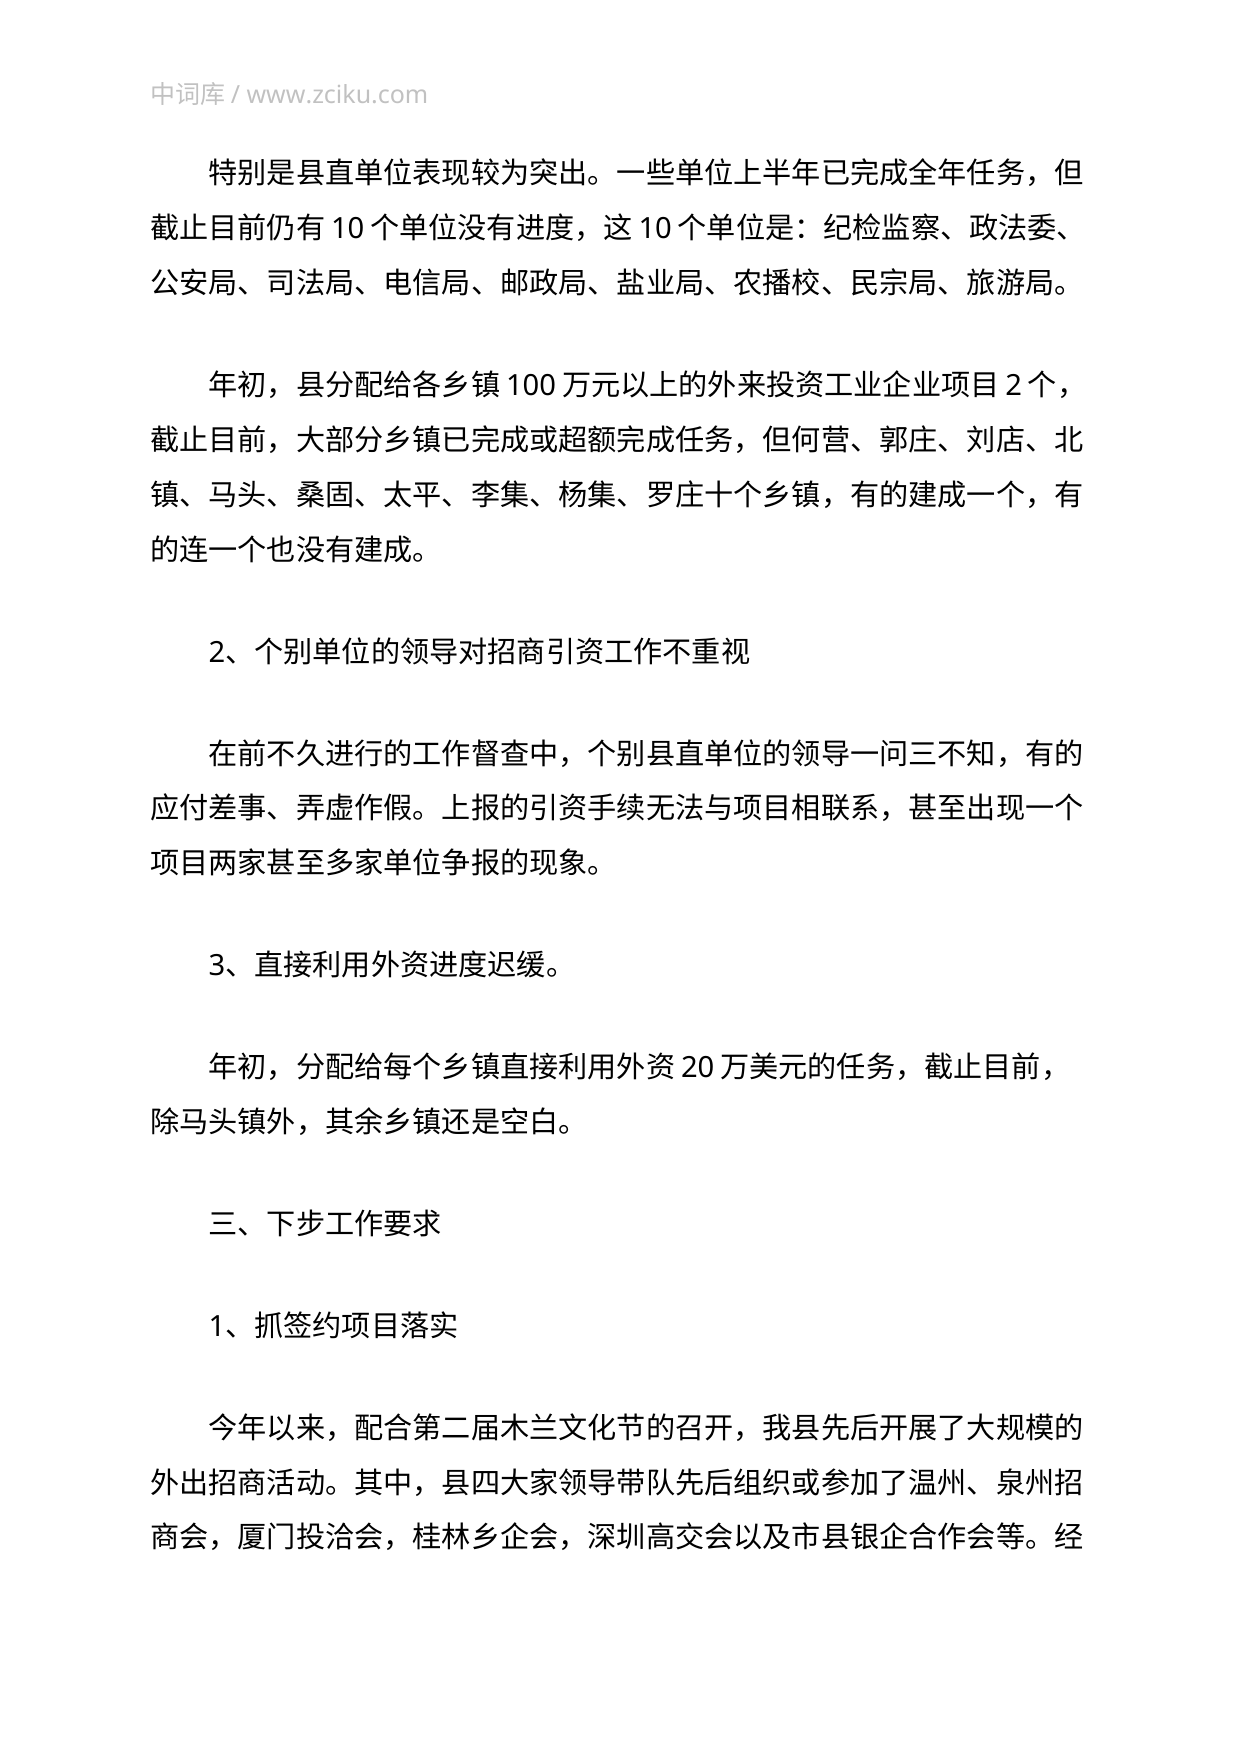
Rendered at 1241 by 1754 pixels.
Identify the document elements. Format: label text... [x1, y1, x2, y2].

text 年初，县分配给各乡镇100万元以上的外来投资工业企业项目2个，截止目前，大部分乡镇已完成或超额完成任务，但何营、郭庄、刘店、北镇、马头、桑固、太平、李集、杨集、罗庄十个乡镇，有的建成一个，有的连一个也没有建成。 [150, 362, 1090, 569]
text 三、下步工作要求 [150, 1201, 1090, 1243]
text 特别是县直单位表现较为突出。一些单位上半年已完成全年任务，但截止目前仍有10个单位没有进度，这10个单位是：纪检监察、政法委、公安局、司法局、电信局、邮政局、盐业局、农播校、民宗局、旅游局。 [150, 150, 1090, 302]
text 年初，分配给每个乡镇直接利用外资20万美元的任务，截止目前，除马头镇外，其余乡镇还是空白。 [150, 1044, 1090, 1141]
text 1、抓签约项目落实 [150, 1302, 1090, 1345]
text 在前不久进行的工作督查中，个别县直单位的领导一问三不知，有的应付差事、弄虚作假。上报的引资手续无法与项目相联系，甚至出现一个项目两家甚至多家单位争报的现象。 [150, 730, 1090, 882]
text 3、直接利用外资进度迟缓。 [150, 942, 1090, 984]
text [150, 1404, 1090, 1556]
text 2、个别单位的领导对招商引资工作不重视 [150, 628, 1090, 671]
